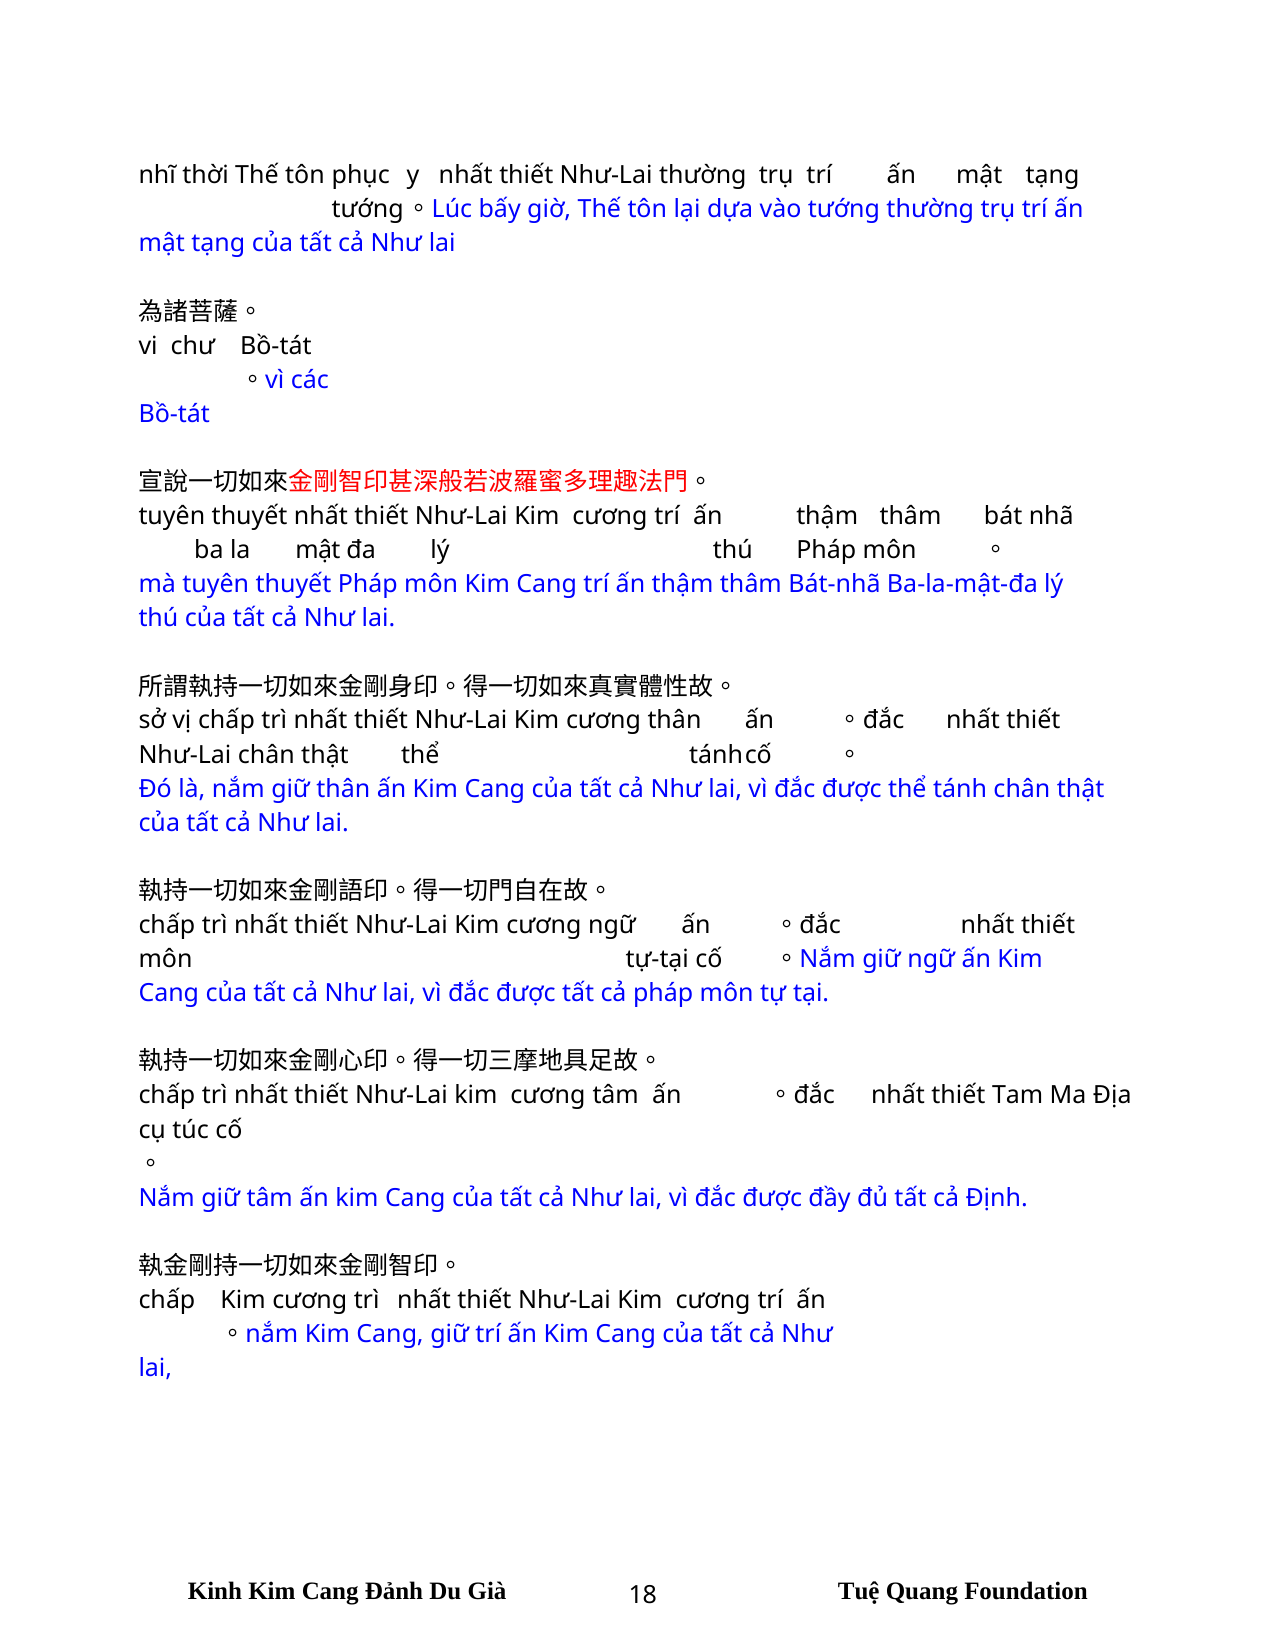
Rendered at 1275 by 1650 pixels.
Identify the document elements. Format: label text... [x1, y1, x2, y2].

text sở vị chấp trì nhất thiết Như-Lai Kim cương thân ấn 。đắc nhất thiết Như-Lai chân thật thể tánh cố 。 [138, 702, 1098, 770]
text 執持一切如來金剛語印。得一切門自在故。 [138, 873, 1148, 907]
text chấp Kim cương trì nhất thiết Như-Lai Kim cương trí ấn 。nắm Kim Cang, giữ trí ấn Kim Cang của tất cả Như lai, [138, 1282, 853, 1384]
text Đó là, nắm giữ thân ấn Kim Cang của tất cả Như lai, vì đắc được thể tánh chân thật của tất cả Như lai. [138, 770, 1110, 838]
text 。 [138, 1145, 1148, 1179]
text nhĩ thời Thế tôn phục y nhất thiết Như-Lai thường trụ trí ấn mật tạng tướng 。Lúc bấy giờ, Thế tôn lại dựa vào tướng thường trụ trí ấn mật tạng của tất cả Như lai [138, 157, 1136, 259]
text tuyên thuyết nhất thiết Như-Lai Kim cương trí ấn thậm thâm bát nhã ba la mật đa lý thú Pháp môn 。 [138, 498, 1101, 566]
text vi chư Bồ-tát 。vì các Bồ-tát [138, 327, 353, 429]
text 執持一切如來金剛心印。得一切三摩地具足故。 [138, 1043, 1148, 1077]
text chấp trì nhất thiết Như-Lai Kim cương ngữ ấn 。đắc nhất thiết môn tự-tại cố 。Nắm giữ ngữ ấn Kim Cang của tất cả Như lai, vì đắc được tất cả pháp môn tự tại. [138, 907, 1104, 1009]
text Nắm giữ tâm ấn kim Cang của tất cả Như lai, vì đắc được đầy đủ tất cả Định. [138, 1179, 1148, 1213]
text 為諸菩薩。 [138, 293, 1148, 327]
text 宣說一切如來金剛智印甚深般若波羅蜜多理趣法門。 [138, 464, 1148, 498]
text 執金剛持一切如來金剛智印。 [138, 1248, 1148, 1282]
text chấp trì nhất thiết Như-Lai kim cương tâm ấn 。đắc nhất thiết Tam Ma Địa cụ túc cố [138, 1077, 1148, 1145]
text 所謂執持一切如來金剛身印。得一切如來真實體性故。 [138, 668, 1148, 702]
text mà tuyên thuyết Pháp môn Kim Cang trí ấn thậm thâm Bát-nhã Ba-la-mật-đa lý thú của tất cả Như lai. [138, 566, 1105, 634]
